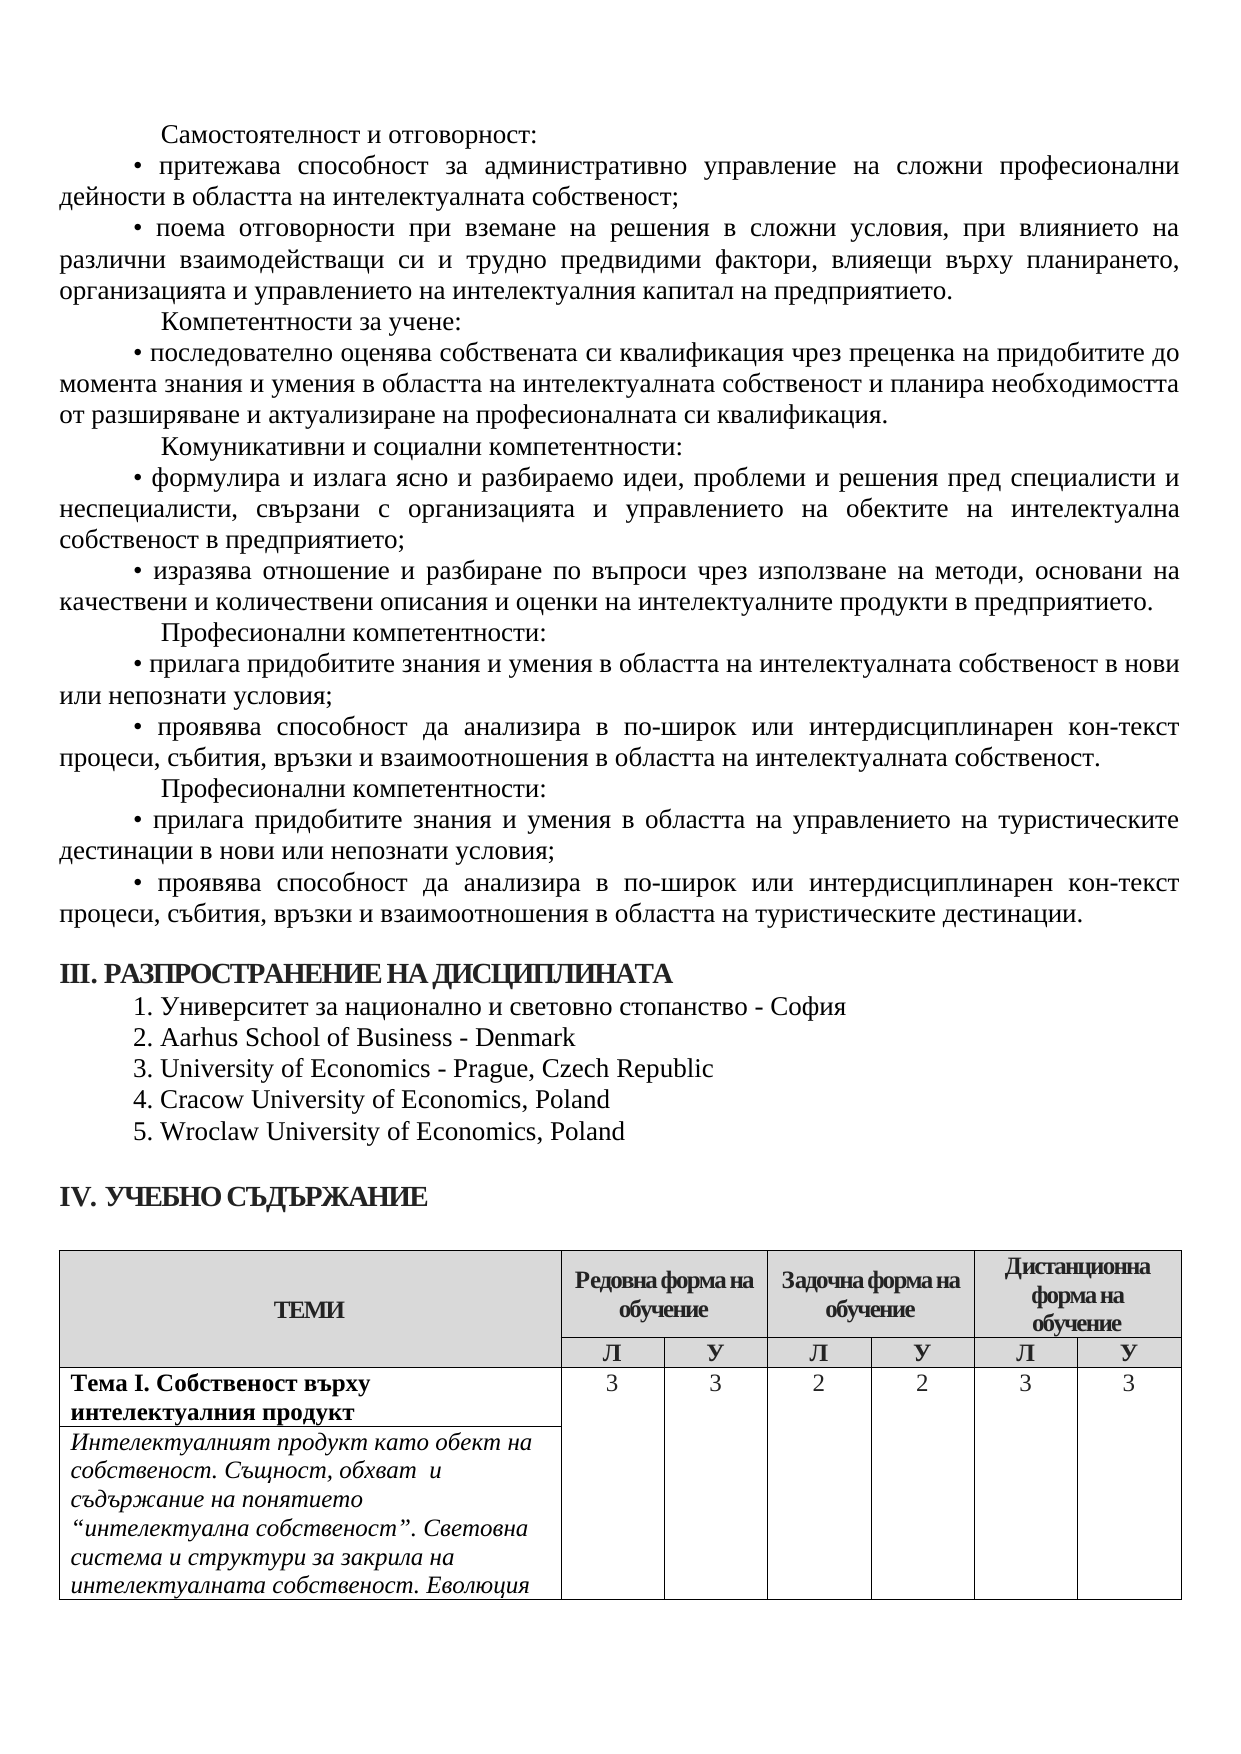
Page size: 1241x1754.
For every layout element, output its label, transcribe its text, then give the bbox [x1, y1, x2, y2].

text • прилага придобитите знания и умения в областта на управлението на туристическите дестинации в нови или непознати условия; [59, 803, 1181, 866]
table_cell Тема I. Собственост върху интелектуалния продукт [60, 1368, 561, 1426]
text • формулира и излага ясно и разбираемо идеи, проблеми и решения пред специалисти и неспециалисти, свързани с организацията и управлението на обектите на интелектуална собственост в предприятието; [59, 461, 1181, 554]
table_cell 3 [1078, 1368, 1181, 1599]
text • последователно оценява собствената си квалификация чрез преценка на придобитите до момента знания и умения в областта на интелектуалната собственост и планира необходимостта от разширяване и актуализиране на професионалната си квалификация. [59, 336, 1181, 429]
text IV. Учебно съдържание [59, 1179, 1181, 1250]
text  Самостоятелност и отговорност: [59, 118, 1181, 149]
table_cell 2 [872, 1368, 974, 1599]
table_cell У [665, 1338, 767, 1367]
text • притежава способност за административно управление на сложни професионални дейности в областта на интелектуалната собственост; [59, 149, 1181, 212]
table_cell Л [562, 1338, 664, 1367]
table_header Дистанционна форма на обучение [975, 1251, 1181, 1337]
text • изразява отношение и разбиране по въпроси чрез използване на методи, основани на качествени и количествени описания и оценки на интелектуалните продукти в предприятието. [59, 554, 1181, 616]
table_cell У [872, 1338, 974, 1367]
text • поема отговорности при вземане на решения в сложни условия, при влиянието на различни взаимодействащи си и трудно предвидими фактори, влияещи върху планирането, организацията и управлението на интелектуалния капитал на предприятието. [59, 212, 1181, 305]
table_cell 3 [975, 1368, 1077, 1599]
table_cell 2 [768, 1368, 871, 1599]
text 4. Cracow University of Economics, Poland [59, 1084, 1181, 1115]
text  Компетентности за учене: [59, 305, 1181, 336]
text • проявява способност да анализира в по-широк или интердисциплинарен кон-текст процеси, събития, връзки и взаимоотношения в областта на туристическите дестинации. [59, 866, 1181, 928]
table_header Задочна форма на обучение [768, 1251, 974, 1337]
table_cell Л [975, 1338, 1077, 1367]
text  Професионални компетентности: [59, 772, 1181, 803]
text  Комуникативни и социални компетентности: [59, 429, 1181, 461]
table_header Редовна форма на обучение [562, 1251, 767, 1337]
text 5. Wroclaw University of Economics, Poland [59, 1115, 1181, 1146]
text III. разпространение на дисциплината [59, 957, 1181, 990]
text 1. Университет за национално и световно стопанство - София [59, 990, 1181, 1021]
table_cell 3 [562, 1368, 664, 1599]
text 2. Aarhus School of Business - Denmark [59, 1021, 1181, 1052]
text • прилага придобитите знания и умения в областта на интелектуалната собственост в нови или непознати условия; [59, 648, 1181, 710]
text • проявява способност да анализира в по-широк или интердисциплинарен кон-текст процеси, събития, връзки и взаимоотношения в областта на интелектуалната собственост. [59, 710, 1181, 772]
table_cell Л [768, 1338, 871, 1367]
table_cell 3 [665, 1368, 767, 1599]
table_cell У [1078, 1338, 1181, 1367]
text  Професионални компетентности: [59, 616, 1181, 648]
table_header ТемИ [60, 1251, 561, 1367]
text 3. University of Economics - Prague, Czech Republic [59, 1052, 1181, 1084]
